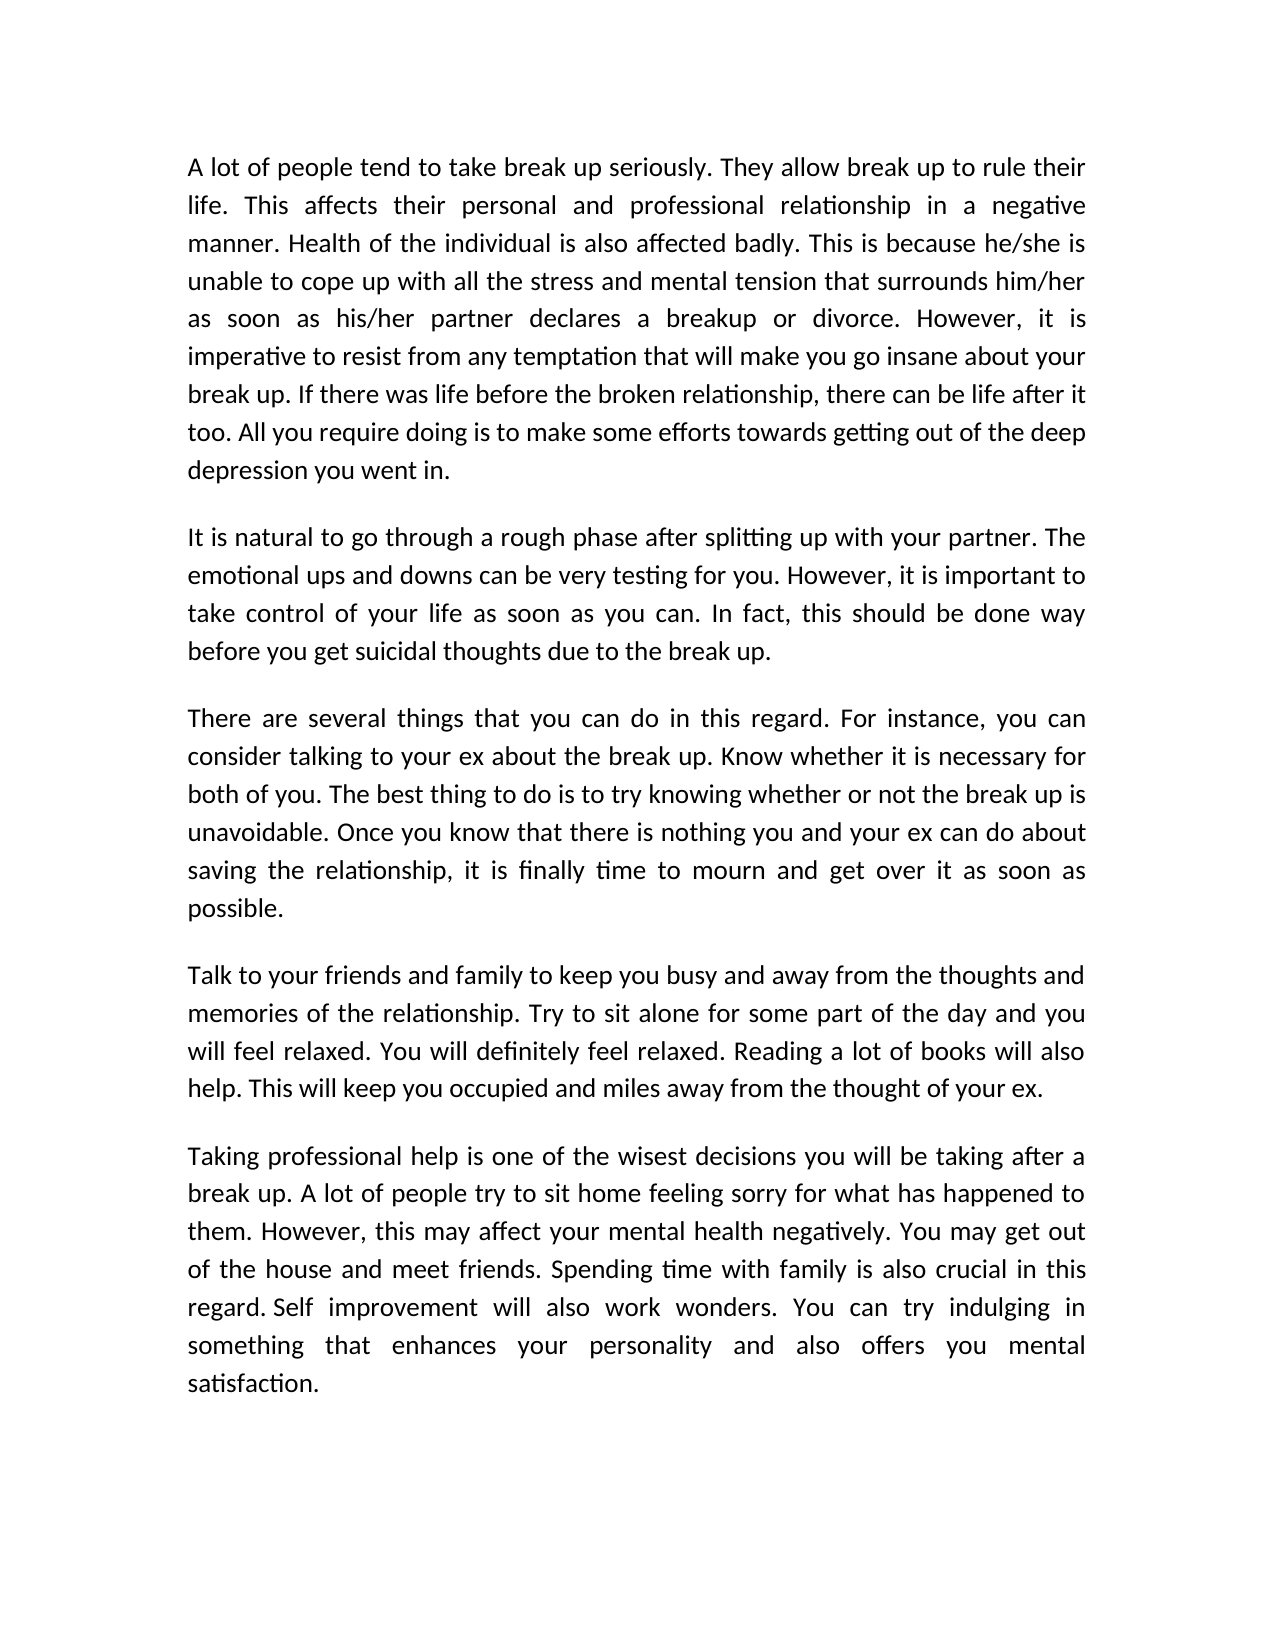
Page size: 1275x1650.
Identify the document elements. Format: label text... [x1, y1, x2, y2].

text Talk to your friends and family to keep you busy and away from the thoughts and memories of the relationship. Try to sit alone for some part of the day and you will feel relaxed. You will definitely feel relaxed. Reading a lot of books will also help. This will keep you occupied and miles away from the thought of your ex. [187, 958, 1087, 1105]
text A lot of people tend to take break up seriously. They allow break up to rule their life. This affects their personal and professional relationship in a negative manner. Health of the individual is also affected badly. This is because he/she is unable to cope up with all the stress and mental tension that surrounds him/her as soon as his/her partner declares a breakup or divorce. However, it is imperative to resist from any temptation that will make you go insane about your break up. If there was life before the broken relationship, there can be life after it too. All you require doing is to make some efforts towards getting out of the deep depression you went in. [187, 150, 1087, 486]
text Taking professional help is one of the wisest decisions you will be taking after a break up. A lot of people try to sit home feeling sorry for what has happened to them. However, this may affect your mental health negatively. You may get out of the house and meet friends. Spending time with family is also crucial in this regard. Self improvement will also work wonders. You can try indulging in something that enhances your personality and also offers you mental satisfaction. [187, 1139, 1087, 1399]
text There are several things that you can do in this regard. For instance, you can consider talking to your ex about the break up. Know whether it is necessary for both of you. The best thing to do is to try knowing whether or not the break up is unavoidable. Once you know that there is nothing you and your ex can do about saving the relationship, it is finally time to mourn and get over it as soon as possible. [187, 701, 1087, 924]
text It is natural to go through a rough phase after splitting up with your partner. The emotional ups and downs can be very testing for you. However, it is important to take control of your life as soon as you can. In fact, this should be done way before you get suicidal thoughts due to the break up. [187, 520, 1087, 667]
